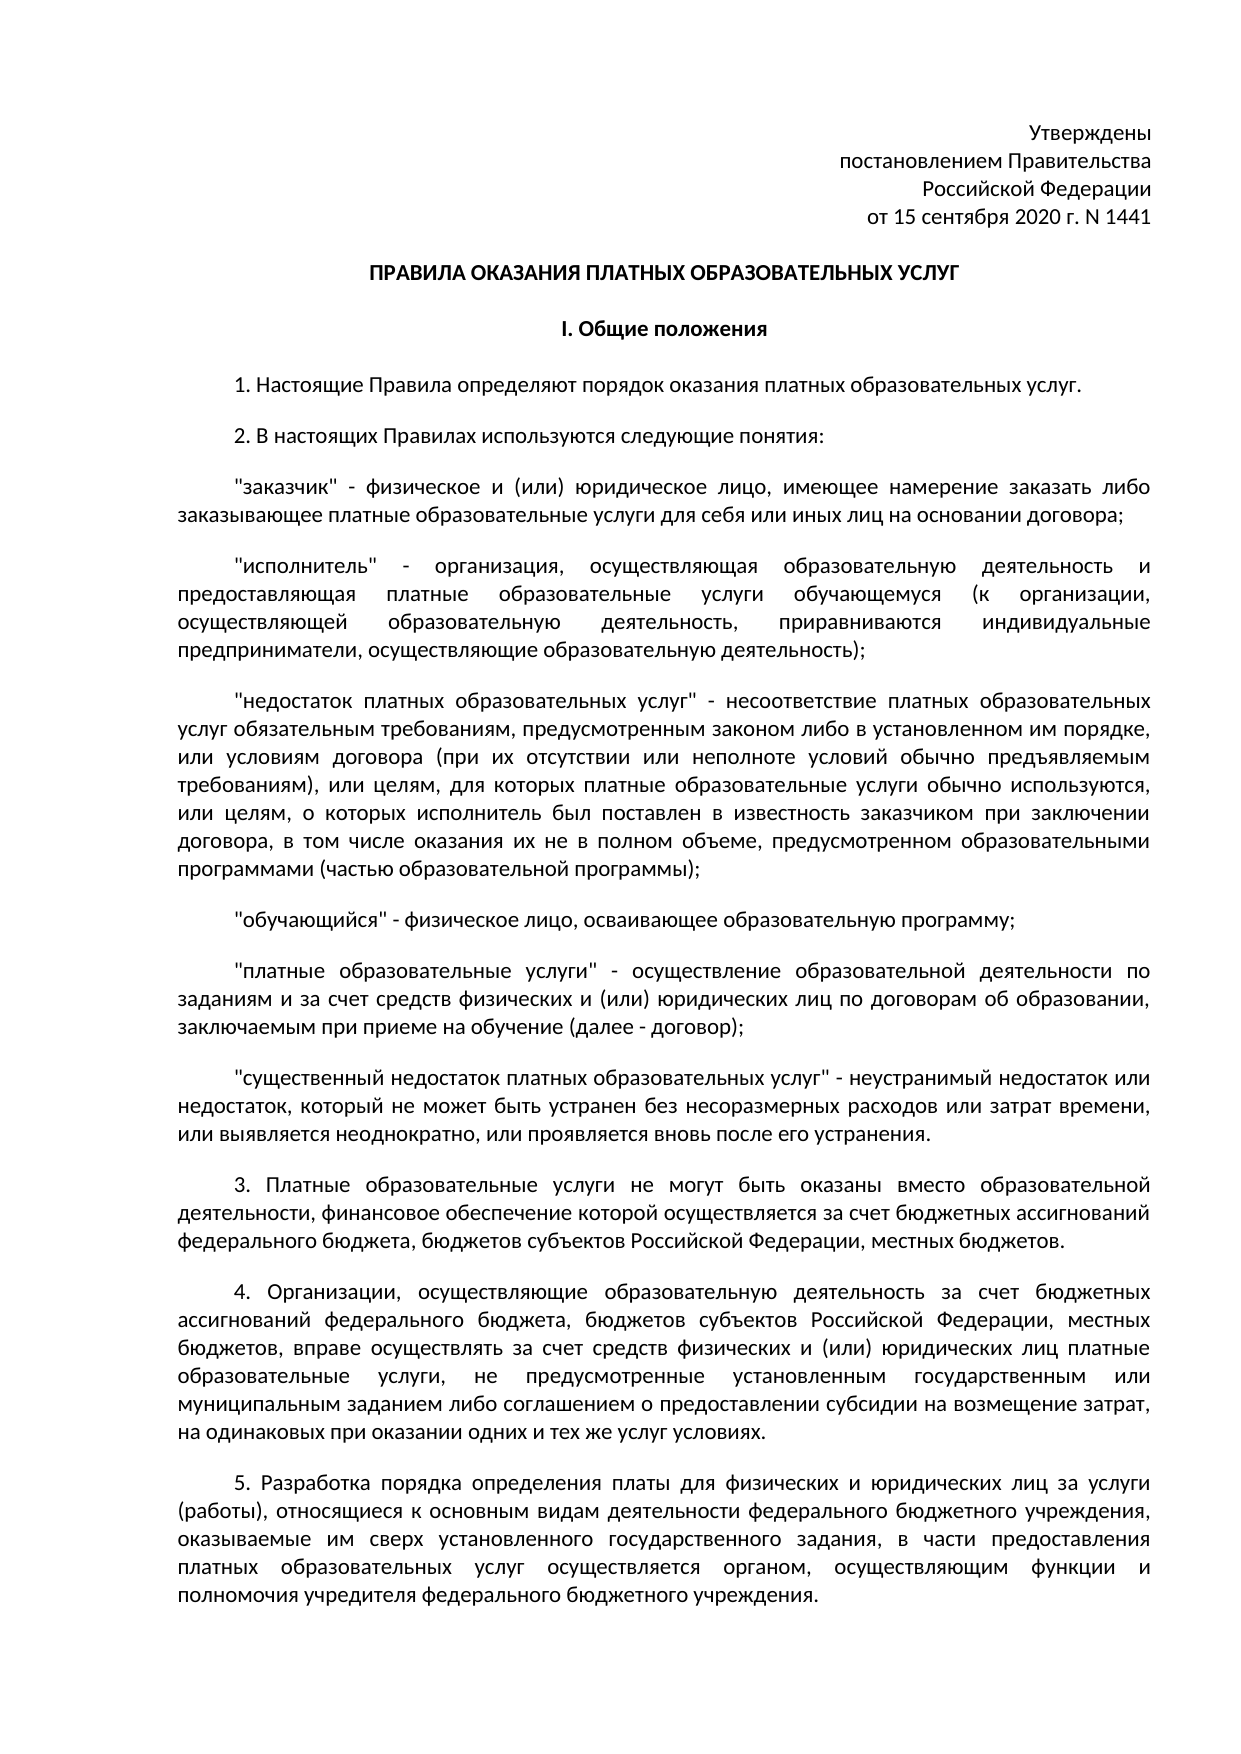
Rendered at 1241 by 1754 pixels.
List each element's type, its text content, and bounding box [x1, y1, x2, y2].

text Утверждены [177, 118, 1152, 146]
text 3. Платные образовательные услуги не могут быть оказаны вместо образовательной деятельности, финансовое обеспечение которой осуществляется за счет бюджетных ассигнований федерального бюджета, бюджетов субъектов Российской Федерации, местных бюджетов. [177, 1170, 1152, 1254]
text "заказчик" - физическое и (или) юридическое лицо, имеющее намерение заказать либо заказывающее платные образовательные услуги для себя или иных лиц на основании договора; [177, 472, 1152, 528]
text 1. Настоящие Правила определяют порядок оказания платных образовательных услуг. [177, 370, 1152, 398]
text 5. Разработка порядка определения платы для физических и юридических лиц за услуги (работы), относящиеся к основным видам деятельности федерального бюджетного учреждения, оказываемые им сверх установленного государственного задания, в части предоставления платных образовательных услуг осуществляется органом, осуществляющим функции и полномочия учредителя федерального бюджетного учреждения. [177, 1468, 1152, 1608]
text "недостаток платных образовательных услуг" - несоответствие платных образовательных услуг обязательным требованиям, предусмотренным законом либо в установленном им порядке, или условиям договора (при их отсутствии или неполноте условий обычно предъявляемым требованиям), или целям, для которых платные образовательные услуги обычно используются, или целям, о которых исполнитель был поставлен в известность заказчиком при заключении договора, в том числе оказания их не в полном объеме, предусмотренном образовательными программами (частью образовательной программы); [177, 686, 1152, 882]
text "обучающийся" - физическое лицо, осваивающее образовательную программу; [177, 905, 1152, 933]
text 2. В настоящих Правилах используются следующие понятия: [177, 421, 1152, 449]
text 4. Организации, осуществляющие образовательную деятельность за счет бюджетных ассигнований федерального бюджета, бюджетов субъектов Российской Федерации, местных бюджетов, вправе осуществлять за счет средств физических и (или) юридических лиц платные образовательные услуги, не предусмотренные установленным государственным или муниципальным заданием либо соглашением о предоставлении субсидии на возмещение затрат, на одинаковых при оказании одних и тех же услуг условиях. [177, 1277, 1152, 1445]
text "исполнитель" - организация, осуществляющая образовательную деятельность и предоставляющая платные образовательные услуги обучающемуся (к организации, осуществляющей образовательную деятельность, приравниваются индивидуальные предприниматели, осуществляющие образовательную деятельность); [177, 551, 1152, 663]
text постановлением Правительства [177, 146, 1152, 174]
text от 15 сентября 2020 г. N 1441 [177, 202, 1152, 230]
title I. Общие положения [177, 314, 1152, 342]
text Российской Федерации [177, 174, 1152, 202]
text "платные образовательные услуги" - осуществление образовательной деятельности по заданиям и за счет средств физических и (или) юридических лиц по договорам об образовании, заключаемым при приеме на обучение (далее - договор); [177, 956, 1152, 1040]
text "существенный недостаток платных образовательных услуг" - неустранимый недостаток или недостаток, который не может быть устранен без несоразмерных расходов или затрат времени, или выявляется неоднократно, или проявляется вновь после его устранения. [177, 1063, 1152, 1147]
title ПРАВИЛА ОКАЗАНИЯ ПЛАТНЫХ ОБРАЗОВАТЕЛЬНЫХ УСЛУГ [177, 258, 1152, 286]
